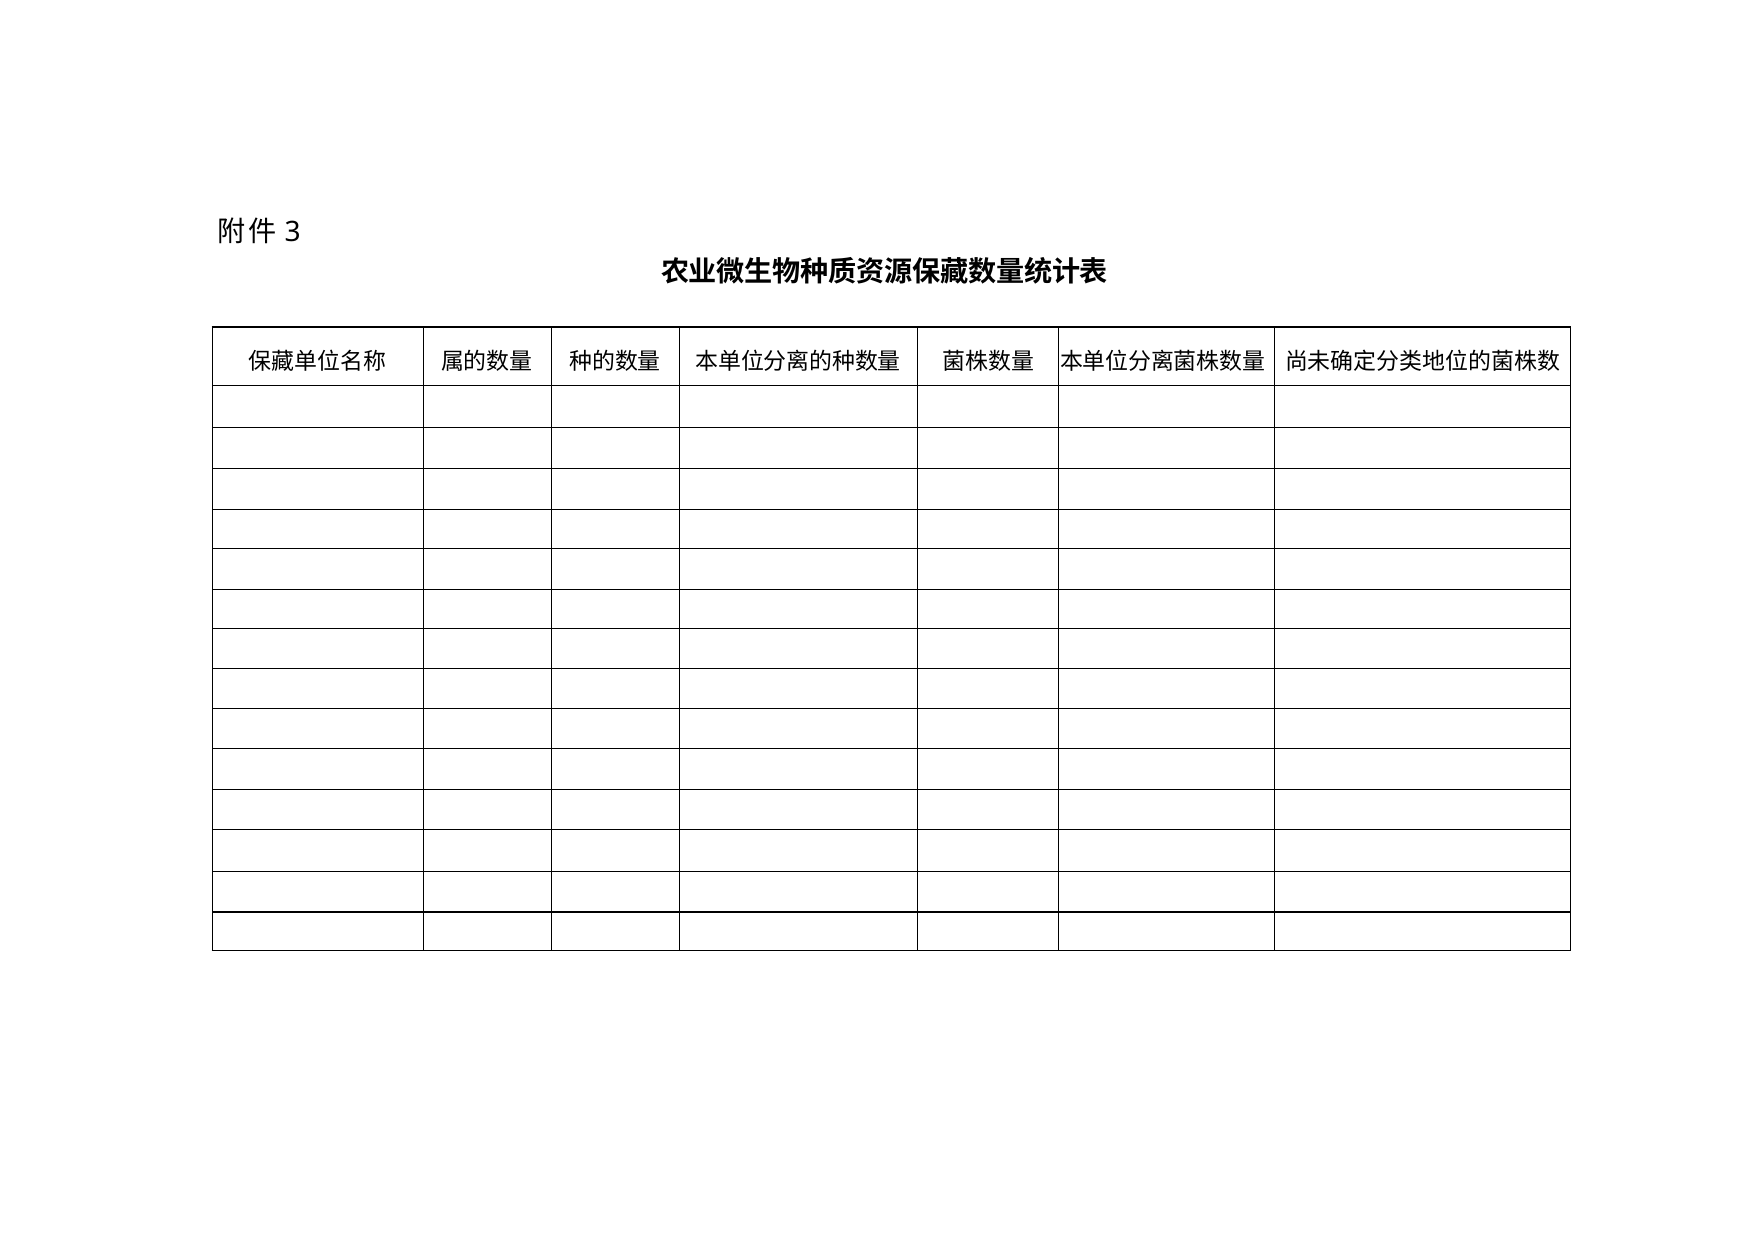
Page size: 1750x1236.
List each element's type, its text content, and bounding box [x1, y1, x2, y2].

table_header 保藏单位名称 [213, 328, 423, 385]
table_header 本单位分离的种数量 [680, 328, 917, 385]
table_header 种的数量 [552, 328, 679, 385]
table_cell [424, 428, 551, 468]
table_cell [918, 549, 1058, 589]
table_cell [552, 749, 679, 789]
table_cell [213, 549, 423, 589]
table_cell [918, 872, 1058, 911]
table_cell [1059, 749, 1274, 789]
table_cell [918, 790, 1058, 829]
table_cell [552, 549, 679, 589]
table_cell [552, 469, 679, 509]
table_cell [424, 469, 551, 509]
table_cell [213, 830, 423, 871]
table_cell [552, 629, 679, 668]
table_cell [1059, 790, 1274, 829]
table_cell [680, 913, 917, 950]
table_cell [1275, 669, 1570, 707]
table_cell [552, 913, 679, 950]
table_header 本单位分离菌株数量 [1059, 328, 1274, 385]
table_cell [918, 510, 1058, 548]
table_cell [213, 510, 423, 548]
table_cell [424, 872, 551, 911]
table_cell [552, 590, 679, 628]
table_cell [1059, 549, 1274, 589]
table_cell [680, 709, 917, 748]
table_cell [552, 830, 679, 871]
table_cell [213, 749, 423, 789]
table_cell [1059, 386, 1274, 427]
table_cell [918, 913, 1058, 950]
table_cell [424, 913, 551, 950]
table_cell [1059, 913, 1274, 950]
table_cell [213, 629, 423, 668]
table_cell [680, 790, 917, 829]
table_cell [1059, 428, 1274, 468]
table_cell [1275, 872, 1570, 911]
table_cell [1275, 913, 1570, 950]
table_cell [680, 830, 917, 871]
table_cell [552, 669, 679, 707]
table_cell [213, 386, 423, 427]
table_cell [424, 790, 551, 829]
table_cell [918, 428, 1058, 468]
table_cell [552, 790, 679, 829]
text 农业微生物种质资源保藏数量统计表 [661, 252, 1571, 289]
table_cell [424, 669, 551, 707]
table_cell [918, 669, 1058, 707]
table_cell [918, 469, 1058, 509]
table_cell [213, 669, 423, 707]
table_cell [1059, 872, 1274, 911]
table_cell [552, 428, 679, 468]
table_cell [680, 872, 917, 911]
table_cell [680, 386, 917, 427]
table_cell [1059, 469, 1274, 509]
table_cell [680, 669, 917, 707]
table_cell [1275, 590, 1570, 628]
text 附件3 [218, 212, 1571, 249]
table_cell [1059, 629, 1274, 668]
table_cell [1059, 590, 1274, 628]
table_header 菌株数量 [918, 328, 1058, 385]
table_cell [552, 510, 679, 548]
table_cell [680, 749, 917, 789]
table_cell [1059, 510, 1274, 548]
table_cell [552, 386, 679, 427]
table_cell [918, 830, 1058, 871]
table_cell [1275, 709, 1570, 748]
table_cell [424, 629, 551, 668]
table_cell [424, 590, 551, 628]
table_cell [213, 913, 423, 950]
table_cell [552, 872, 679, 911]
table_cell [1275, 629, 1570, 668]
table_cell [424, 510, 551, 548]
table_cell [213, 428, 423, 468]
table_cell [918, 709, 1058, 748]
table_header 尚未确定分类地位的菌株数 [1275, 328, 1570, 385]
table_cell [424, 830, 551, 871]
table_cell [680, 510, 917, 548]
table_cell [1275, 510, 1570, 548]
table_cell [424, 549, 551, 589]
table_cell [1275, 790, 1570, 829]
table_cell [1059, 709, 1274, 748]
table_cell [552, 709, 679, 748]
table_cell [1275, 749, 1570, 789]
table_cell [213, 872, 423, 911]
table_cell [680, 549, 917, 589]
table_cell [918, 629, 1058, 668]
table_cell [680, 629, 917, 668]
table_cell [424, 709, 551, 748]
table_cell [424, 749, 551, 789]
table_cell [1275, 549, 1570, 589]
table_cell [680, 428, 917, 468]
table_cell [918, 386, 1058, 427]
table_header 属的数量 [424, 328, 551, 385]
table_cell [213, 469, 423, 509]
table_cell [1275, 386, 1570, 427]
table_cell [1275, 830, 1570, 871]
table_cell [1059, 669, 1274, 707]
table_cell [213, 709, 423, 748]
table_cell [680, 469, 917, 509]
table_cell [918, 749, 1058, 789]
table_cell [213, 790, 423, 829]
table_cell [1059, 830, 1274, 871]
table_cell [1275, 428, 1570, 468]
table_cell [424, 386, 551, 427]
table_cell [918, 590, 1058, 628]
table_cell [213, 590, 423, 628]
table_cell [1275, 469, 1570, 509]
table_cell [680, 590, 917, 628]
